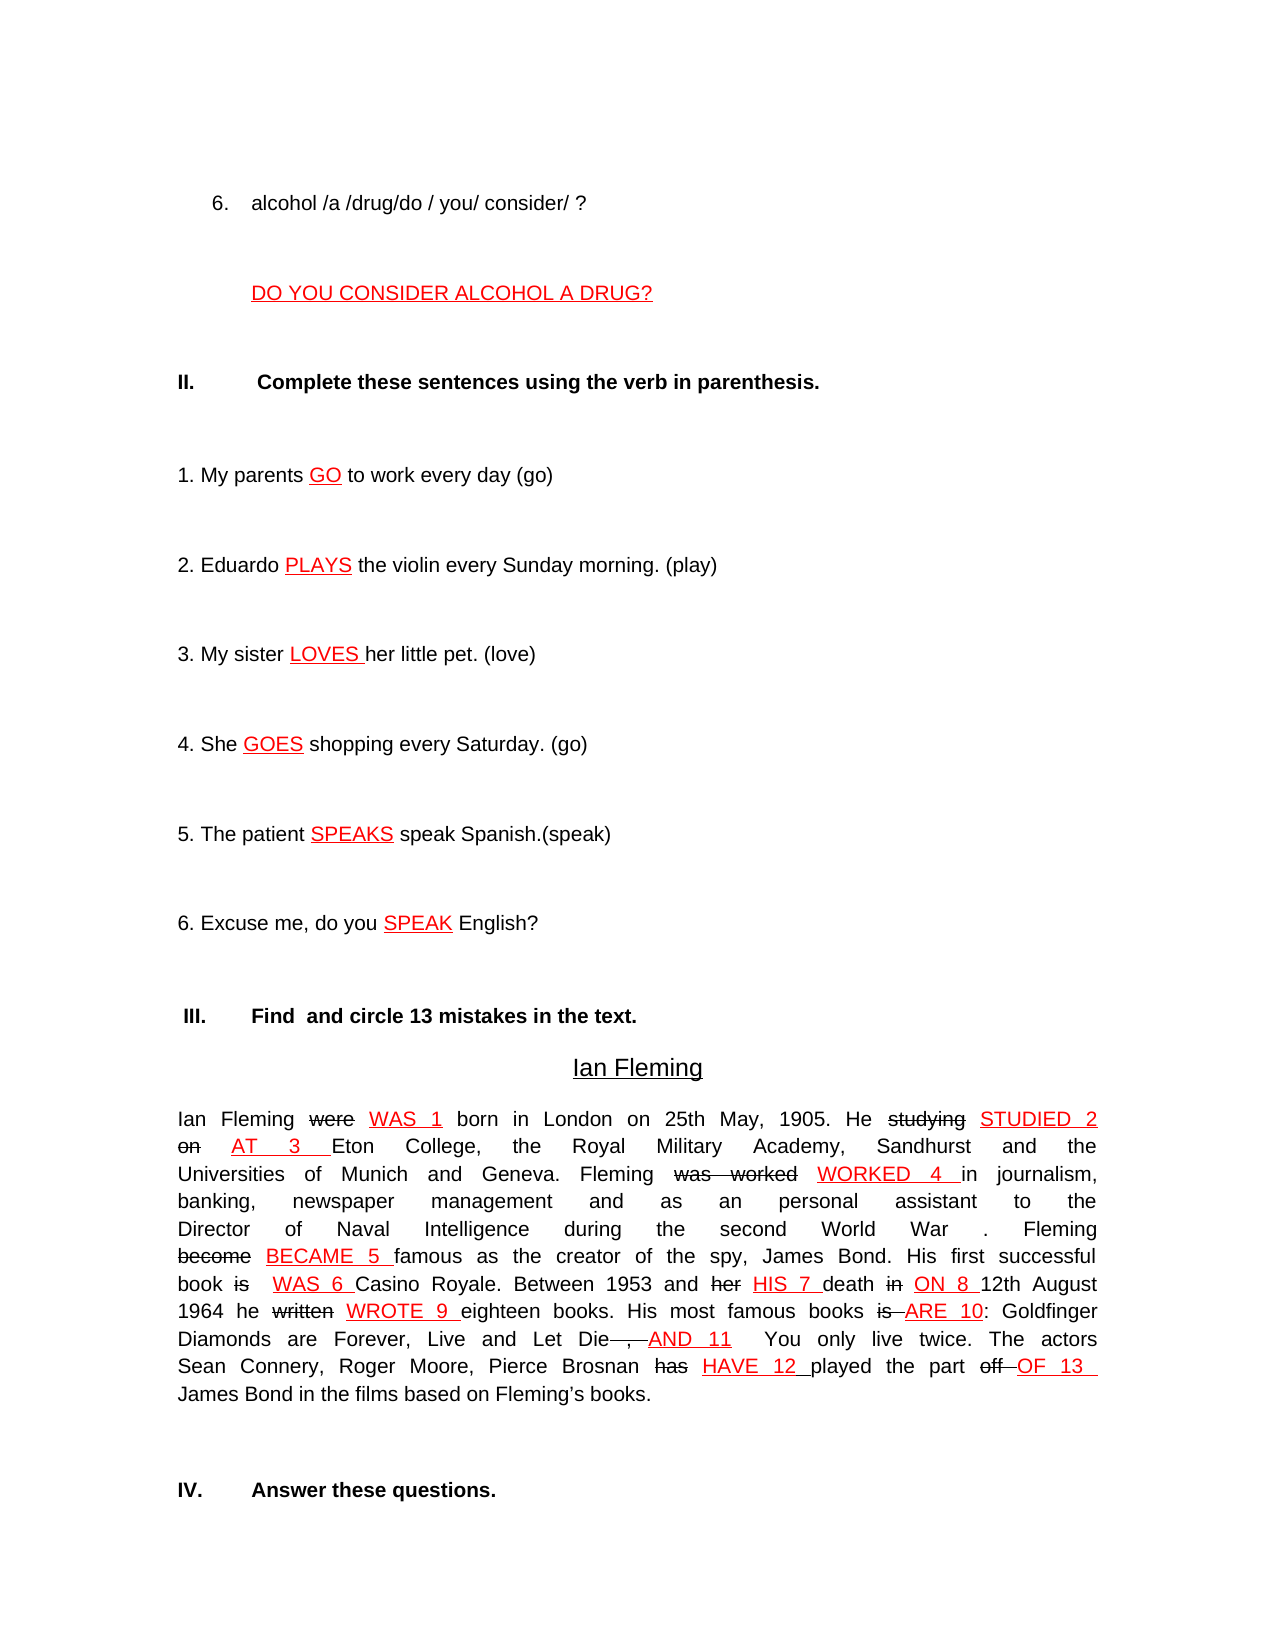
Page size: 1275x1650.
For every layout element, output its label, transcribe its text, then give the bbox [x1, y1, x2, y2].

text 6. Excuse me, do you SPEAK English? [177, 911, 1098, 935]
text 3. My sister LOVES her little pet. (love) [177, 642, 1098, 666]
text III. Find and circle 13 mistakes in the text. [106, 1004, 1098, 1028]
text II. Complete these sentences using the verb in parenthesis. [177, 370, 1098, 394]
text 4. She GOES shopping every Saturday. (go) [177, 732, 1098, 756]
text 2. Eduardo PLAYS the violin every Sunday morning. (play) [177, 553, 1098, 577]
text 6. alcohol /a /drug/do / you/ consider/ ? [177, 191, 1098, 215]
text 1. My parents GO to work every day (go) [177, 463, 1098, 487]
text DO YOU CONSIDER ALCOHOL A DRUG? [177, 280, 1098, 304]
text Ian Fleming were WAS 1 born in London on 25th May, 1905. He studying STUDIED 2 on AT 3 Eton College, the Royal Military Academy, Sandhurst and the Universities of Munich and Geneva. Fleming was worked WORKED 4 in journalism, banking, newspaper management and as an personal assistant to the Director of Naval Intelligence during the second World War . Fleming become BECAME 5 famous as the creator of the spy, James Bond. His first successful book is WAS 6 Casino Royale. Between 1953 and her HIS 7 death in ON 8 12th August 1964 he written WROTE 9 eighteen books. His most famous books is ARE 10: Goldfinger Diamonds are Forever, Live and Let Die , AND 11 You only live twice. The actors Sean Connery, Roger Moore, Pierce Brosnan has HAVE 12 played the part off OF 13 James Bond in the films based on Fleming’s books. [177, 1106, 1098, 1405]
text Ian Fleming [177, 1052, 1098, 1081]
text 5. The patient SPEAKS speak Spanish.(speak) [177, 821, 1098, 845]
text IV. Answer these questions. [177, 1478, 1098, 1502]
